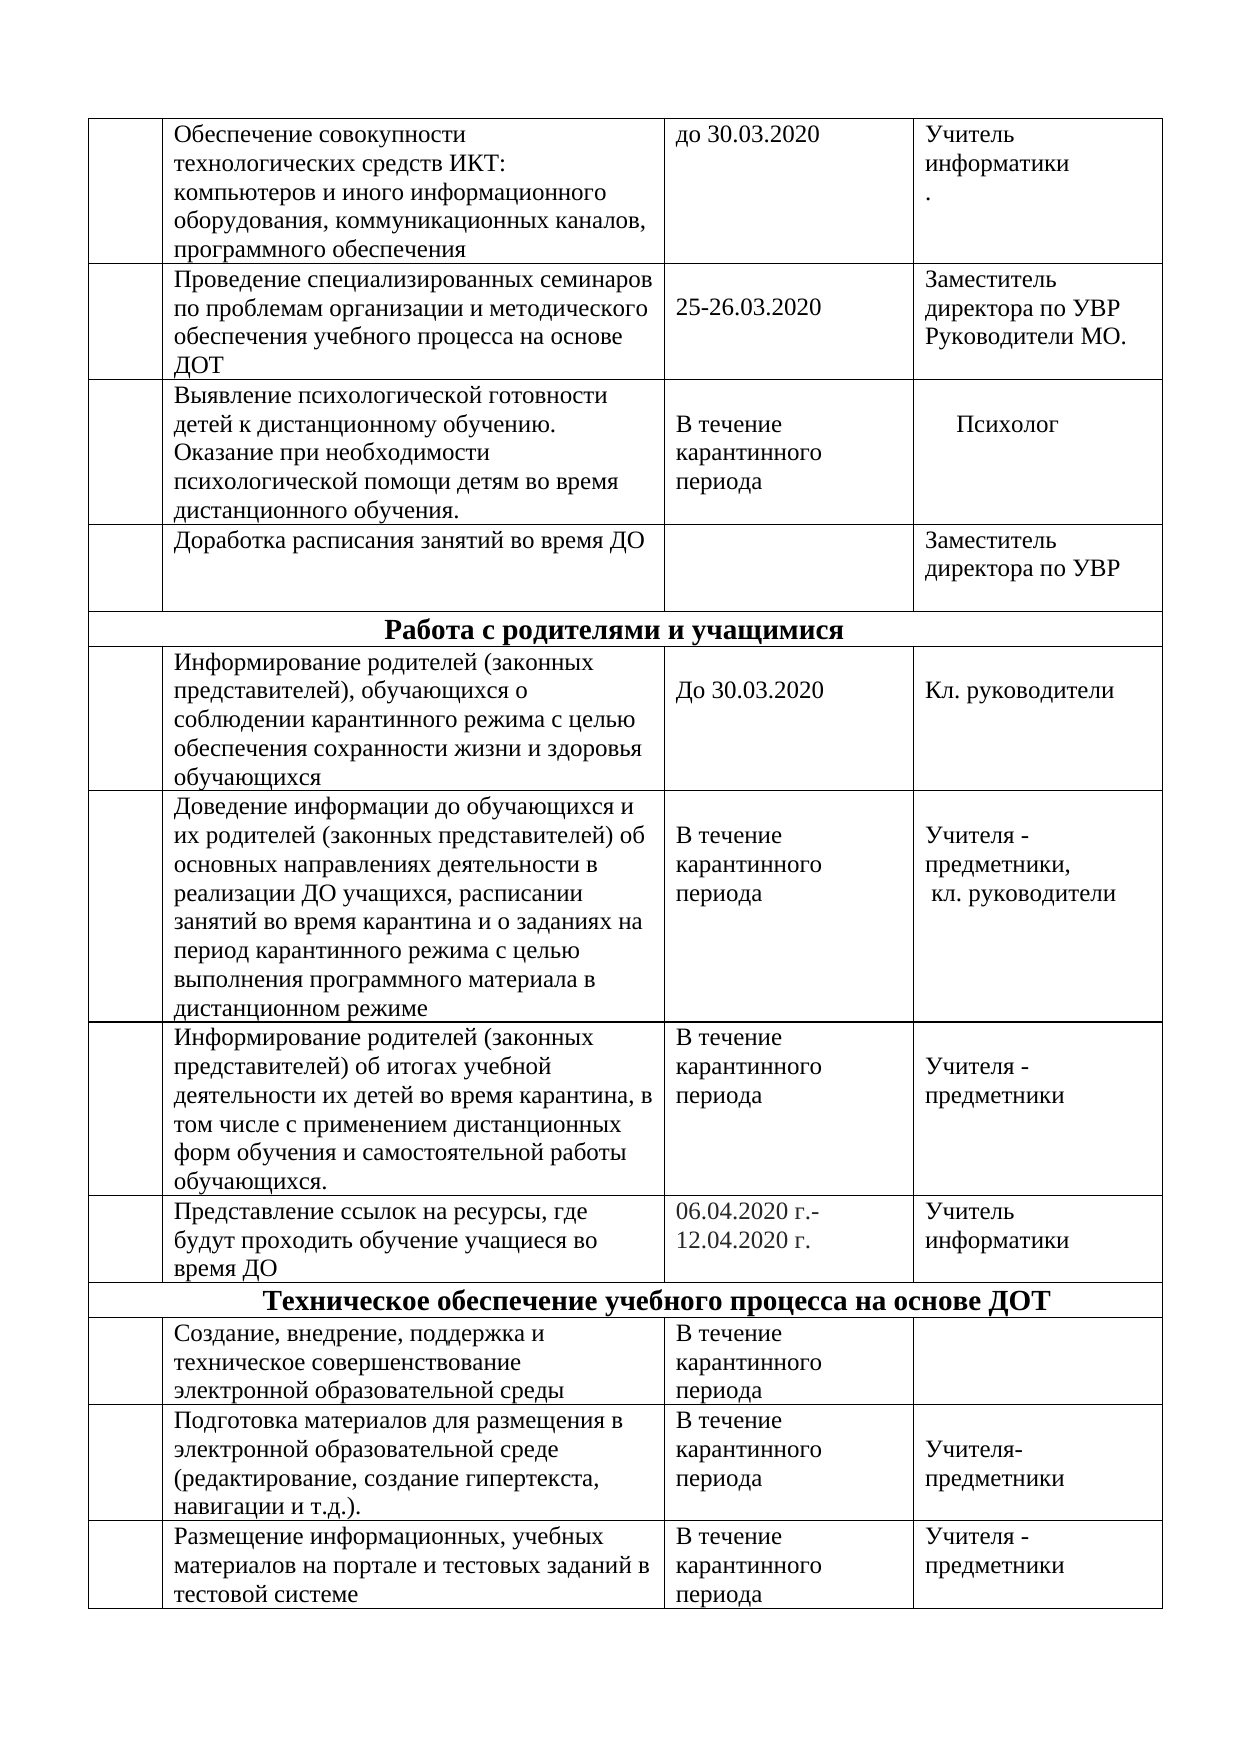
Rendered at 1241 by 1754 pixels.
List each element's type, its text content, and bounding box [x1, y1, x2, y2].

table_cell [89, 647, 162, 790]
table_cell [89, 1196, 162, 1282]
table_cell Информирование родителей (законных представителей), обучающихся о соблюдении карантинного режима с целью обеспечения сохранности жизни и здоровья обучающихся [163, 647, 664, 790]
table_cell Размещение информационных, учебных материалов на портале и тестовых заданий в тестовой системе [163, 1521, 664, 1607]
table_cell [89, 1318, 162, 1404]
table_cell Проведение специализированных семинаров по проблемам организации и методического обеспечения учебного процесса на основе ДОТ [163, 264, 664, 379]
table_cell Техническое обеспечение учебного процесса на основе ДОТ [89, 1283, 1162, 1317]
table_cell [89, 1405, 162, 1520]
table_cell Представление ссылок на ресурсы, где будут проходить обучение учащиеся во время ДО [163, 1196, 664, 1282]
table_cell В течение карантинного периода [665, 380, 913, 524]
table_cell 25-26.03.2020 [665, 264, 913, 379]
table_cell [89, 264, 162, 379]
table_cell [89, 525, 162, 611]
table_cell Учитель информатики [914, 1196, 1162, 1282]
table_cell Доработка расписания занятий во время ДО [163, 525, 664, 611]
table_cell Учителя -предметники, кл. руководители [914, 791, 1162, 1021]
table_cell В течение карантинного периода [665, 1405, 913, 1520]
table_cell В течение карантинного периода [665, 1023, 913, 1195]
table_cell Учителя -предметники [914, 1521, 1162, 1607]
table_cell [665, 525, 913, 611]
table_cell В течение карантинного периода [665, 1318, 913, 1404]
table_cell до 30.03.2020 [665, 119, 913, 263]
table_cell Обеспечение совокупности технологических средств ИКТ: компьютеров и иного информационного оборудования, коммуникационных каналов, программного обеспечения [163, 119, 664, 263]
table_cell Подготовка материалов для размещения в электронной образовательной среде (редактирование, создание гипертекста, навигации и т.д.). [163, 1405, 664, 1520]
table_cell Учитель информатики . [914, 119, 1162, 263]
table_cell [89, 1023, 162, 1195]
table_cell [89, 791, 162, 1021]
table_cell [89, 1521, 162, 1607]
table_cell [89, 119, 162, 263]
table_cell [914, 1318, 1162, 1404]
table_cell Доведение информации до обучающихся и их родителей (законных представителей) об основных направлениях деятельности в реализации ДО учащихся, расписании занятий во время карантина и о заданиях на период карантинного режима с целью выполнения программного материала в дистанционном режиме [163, 791, 664, 1021]
table_cell Работа с родителями и учащимися [89, 612, 1162, 646]
table_cell В течение карантинного периода [665, 1521, 913, 1607]
table_cell 06.04.2020 г.- 12.04.2020 г. [665, 1196, 913, 1282]
table_cell Создание, внедрение, поддержка и техническое совершенствование электронной образовательной среды [163, 1318, 664, 1404]
table_cell Психолог [914, 380, 1162, 524]
table_cell Кл. руководители [914, 647, 1162, 790]
table_cell Заместитель директора по УВР [914, 525, 1162, 611]
table_cell [89, 380, 162, 524]
table_cell Учителя -предметники [914, 1023, 1162, 1195]
table_cell Выявление психологической готовности детей к дистанционному обучению. Оказание при необходимости психологической помощи детям во время дистанционного обучения. [163, 380, 664, 524]
table_cell Учителя- предметники [914, 1405, 1162, 1520]
table_cell В течение карантинного периода [665, 791, 913, 1021]
table_cell Информирование родителей (законных представителей) об итогах учебной деятельности их детей во время карантина, в том числе с применением дистанционных форм обучения и самостоятельной работы обучающихся. [163, 1023, 664, 1195]
table_cell До 30.03.2020 [665, 647, 913, 790]
table_cell Заместитель директора по УВР Руководители МО. [914, 264, 1162, 379]
